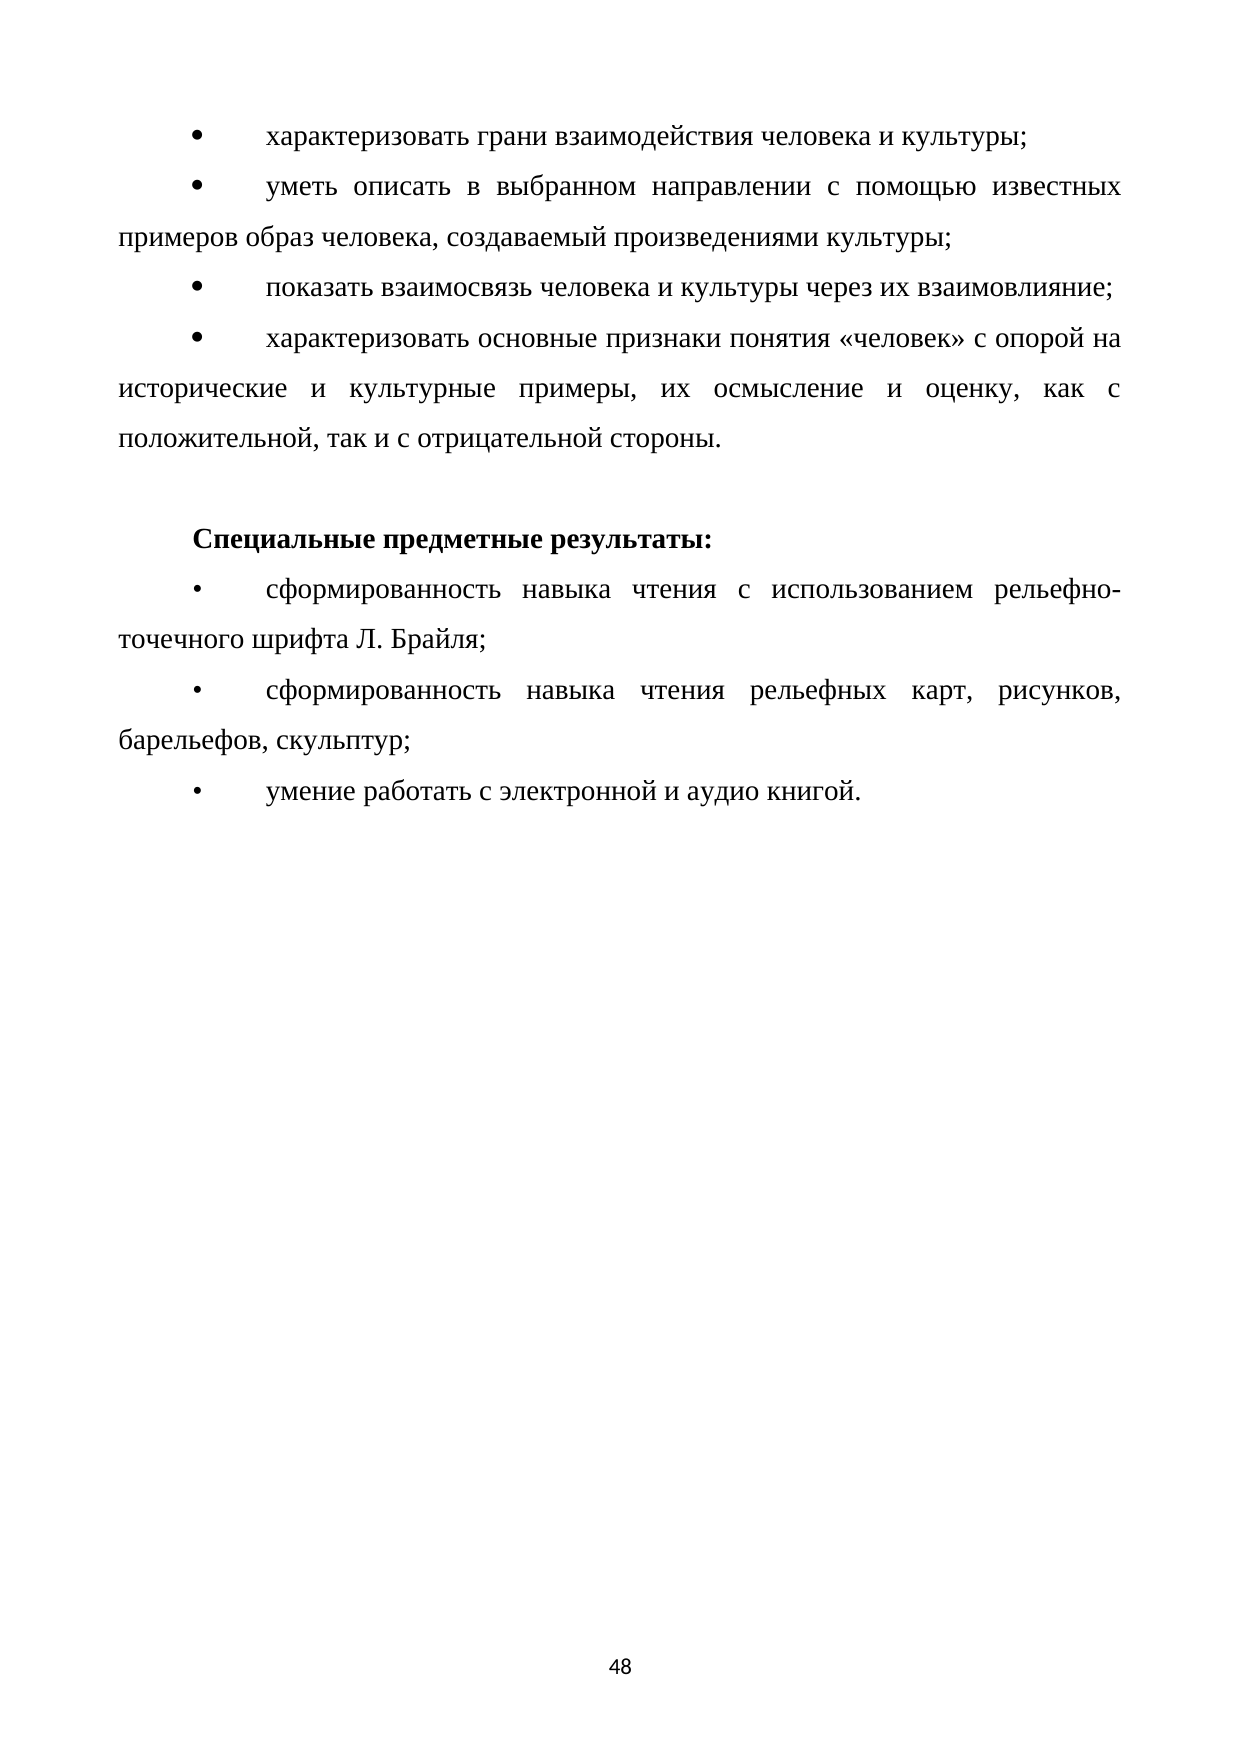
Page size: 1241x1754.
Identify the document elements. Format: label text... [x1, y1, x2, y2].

list характеризовать основные признаки понятия «человек» с опорой на исторические и культурные примеры, их осмысление и оценку, как с положительной, так и с отрицательной стороны. [118, 320, 1122, 454]
text • сформированность навыка чтения рельефных карт, рисунков, барельефов, скульптур; [118, 672, 1122, 756]
text • умение работать с электронной и аудио книгой. [118, 773, 1122, 806]
list уметь описать в выбранном направлении с помощью известных примеров образ человека, создаваемый произведениями культуры; [118, 168, 1122, 252]
text Специальные предметные результаты: [118, 521, 1122, 554]
text • сформированность навыка чтения с использованием рельефно-точечного шрифта Л. Брайля; [118, 571, 1122, 655]
list показать взаимосвязь человека и культуры через их взаимовлияние; [118, 269, 1122, 303]
list характеризовать грани взаимодействия человека и культуры; [118, 118, 1122, 152]
